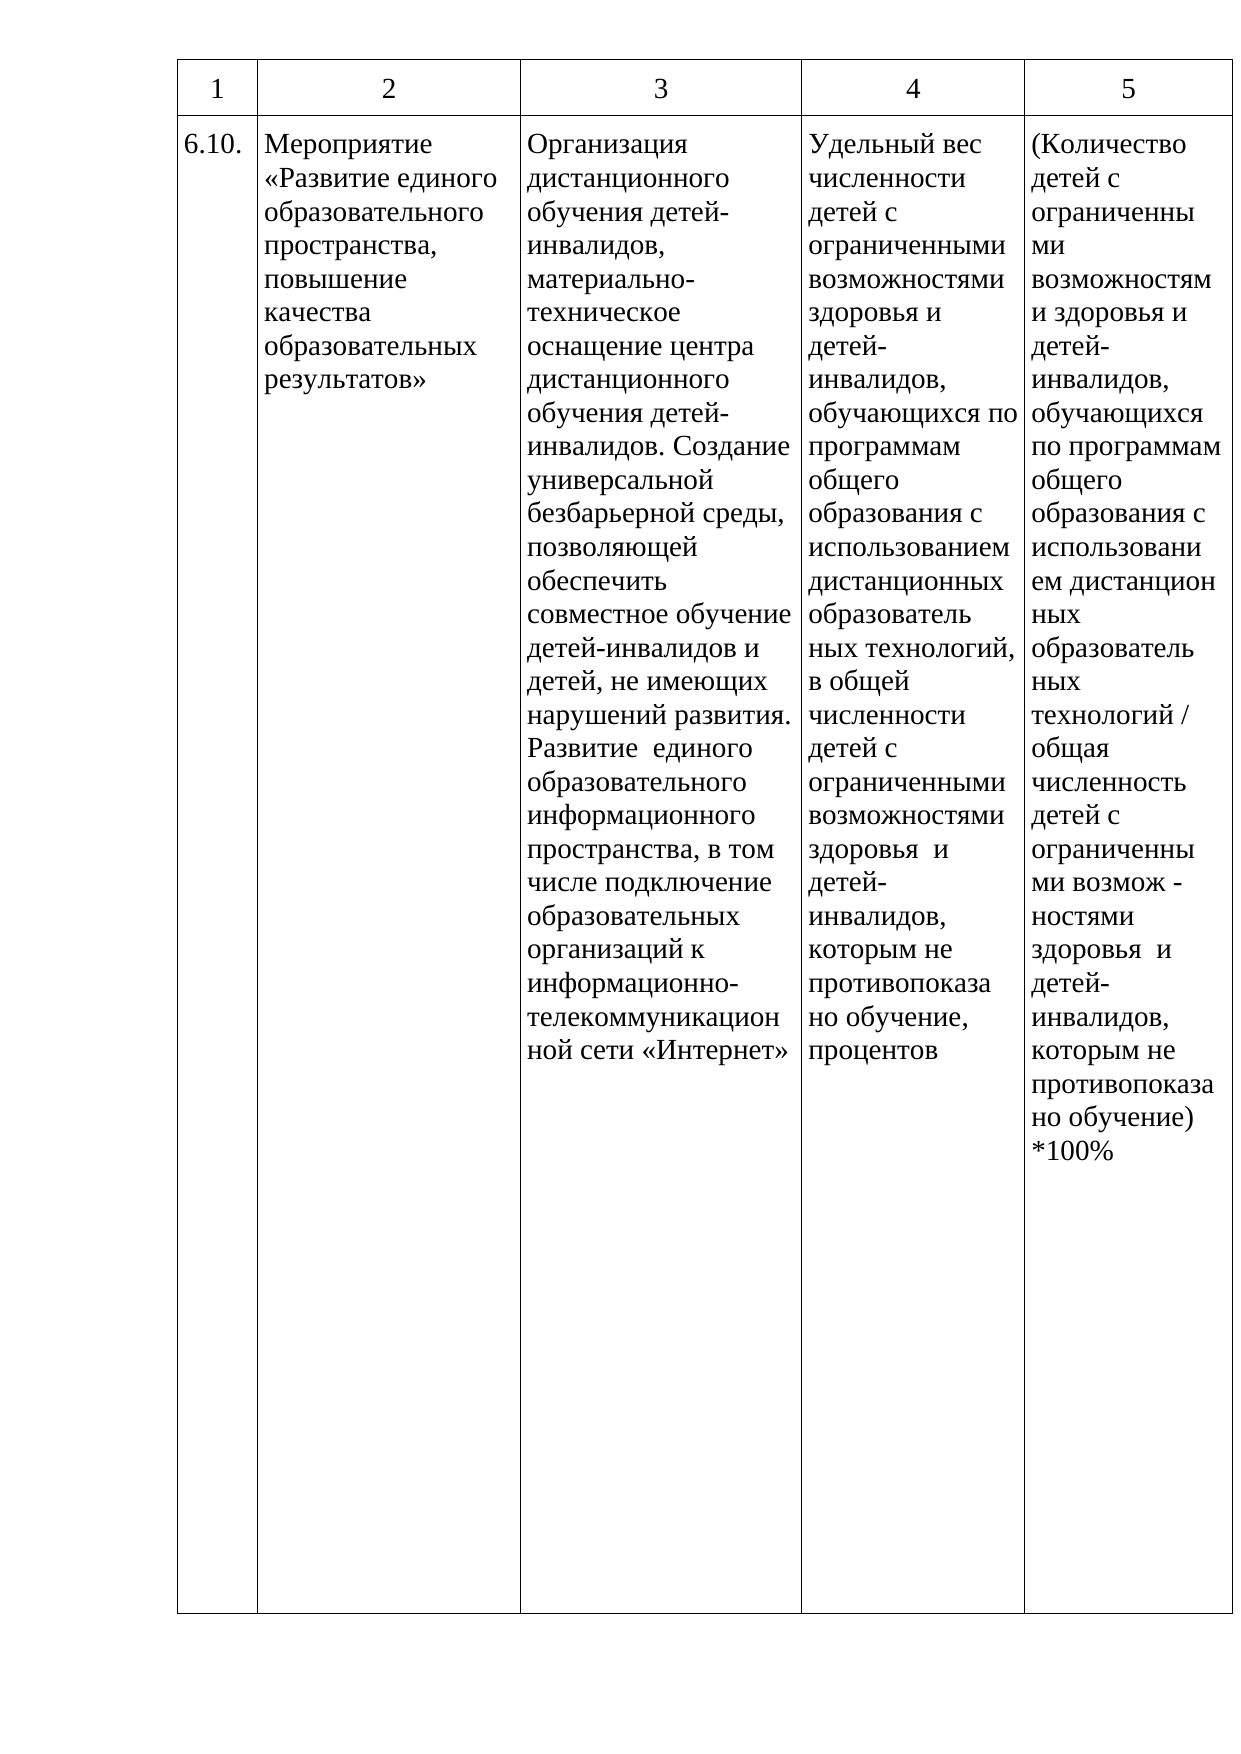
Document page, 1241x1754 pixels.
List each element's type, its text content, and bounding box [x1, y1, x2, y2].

table_cell 4 [802, 60, 1024, 115]
table_cell 3 [521, 60, 801, 115]
table_cell (Количество детей с ограниченны ми возможностями здоровья и детей-инвалидов, обучающихся по программам общего образования с использовани ем дистанцион ных образователь ных технологий / общая численность детей с ограниченны ми возмож - ностями здоровья и детей-инвалидов, которым не противопоказано обучение) *100% [1025, 116, 1232, 1613]
table_cell 6.10. [178, 116, 257, 1613]
table_cell Организация дистанционного обучения детей-инвалидов, материально-техническое оснащение центра дистанционного обучения детей-инвалидов. Создание универсальной безбарьерной среды, позволяющей обеспечить совместное обучение детей-инвалидов и детей, не имеющих нарушений развития. Развитие единого образовательного информационного пространства, в том числе подключение образовательных организаций к информационно-телекоммуникационной сети «Интернет» [521, 116, 801, 1613]
table_cell Мероприятие «Развитие единого образовательного пространства, повышение качества образовательных результатов» [258, 116, 520, 1613]
table_cell 1 [178, 60, 257, 115]
table_cell 5 [1025, 60, 1232, 115]
table_cell 2 [258, 60, 520, 115]
table_cell Удельный вес численности детей с ограниченными возможностями здоровья и детей-инвалидов, обучающихся по программам общего образования с использованием дистанционных образователь ных технологий, в общей численности детей с ограниченными возможностями здоровья и детей-инвалидов, которым не противопоказа но обучение, процентов [802, 116, 1024, 1613]
